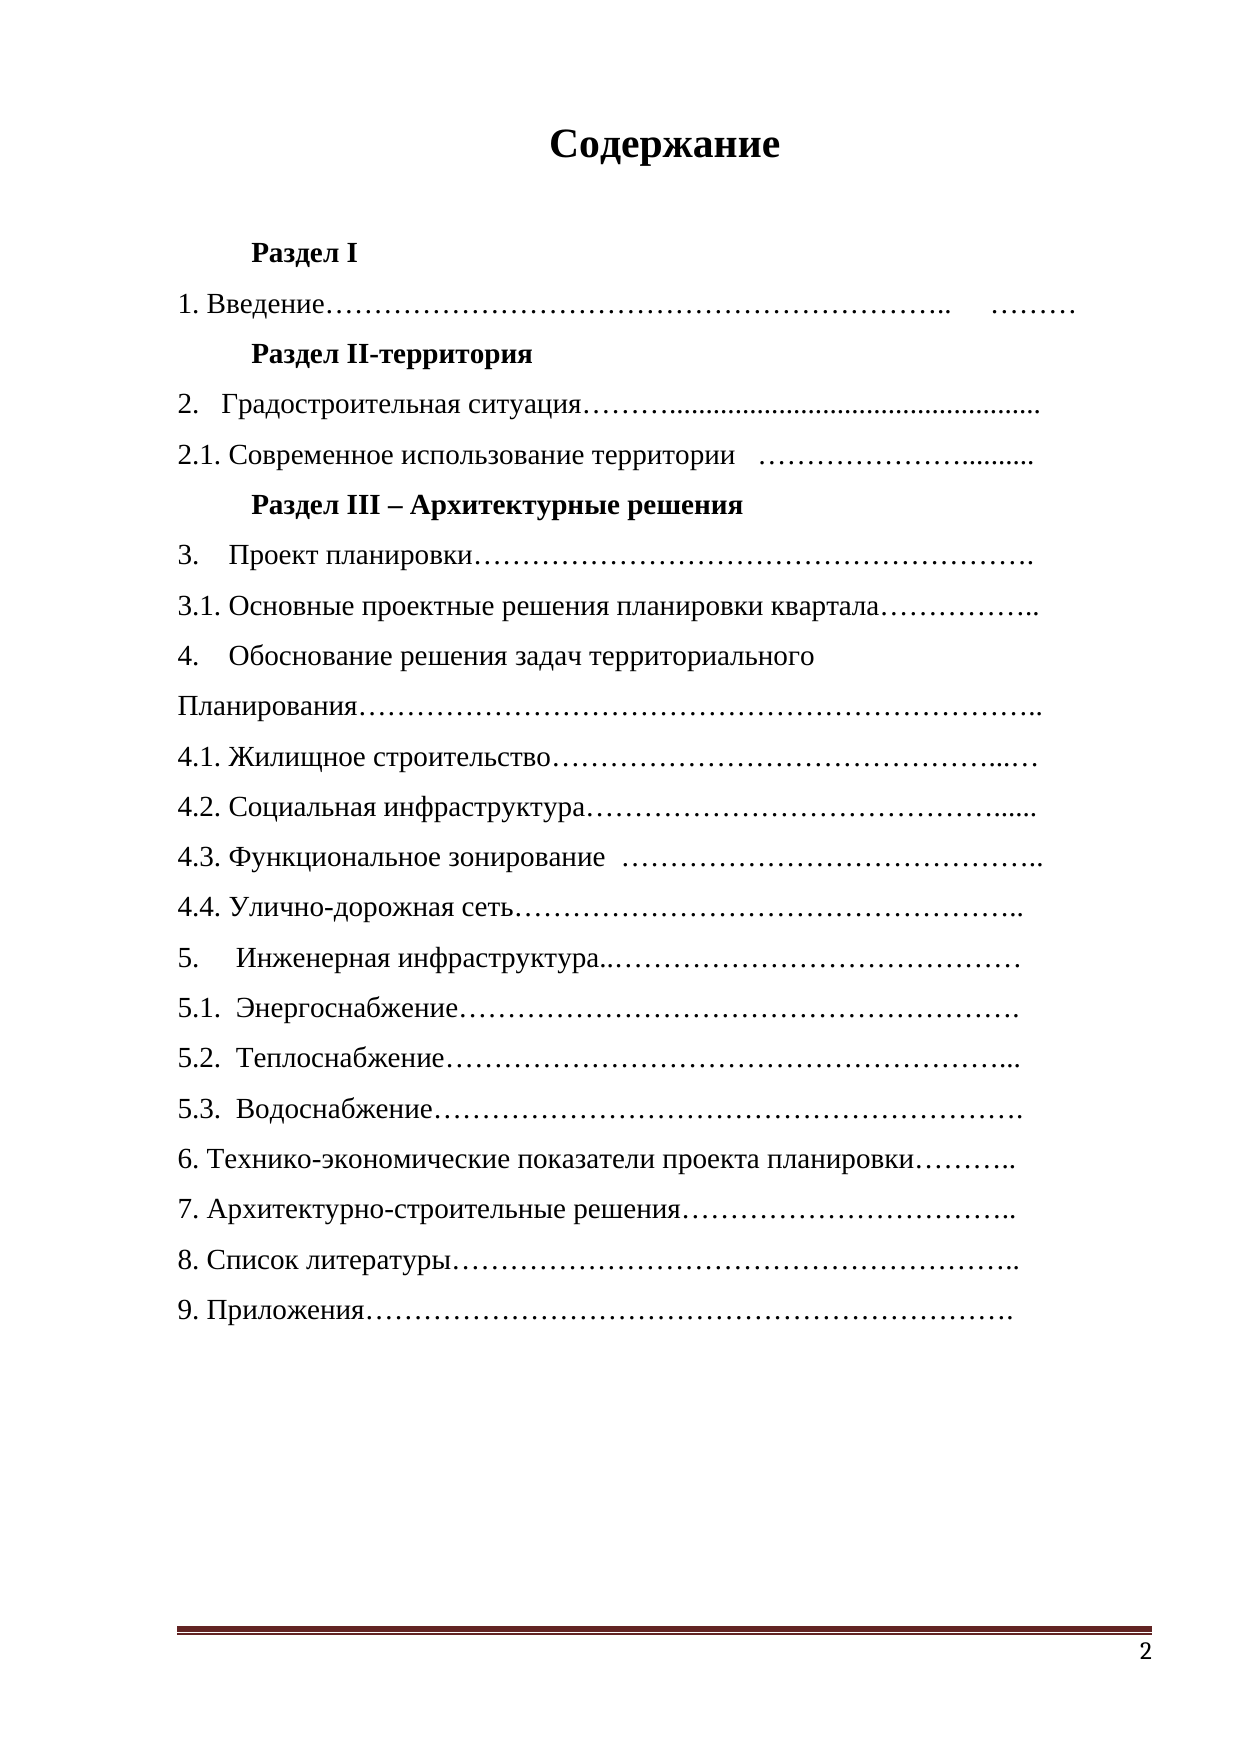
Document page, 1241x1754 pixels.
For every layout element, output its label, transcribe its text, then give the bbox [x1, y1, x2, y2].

text Содержание [177, 118, 1152, 166]
text Раздел II-территория [177, 336, 1152, 370]
text 4. Обоснование решения задач территориального [177, 638, 1152, 672]
text 7. Архитектурно-строительные решения…………………………….. [177, 1191, 1152, 1225]
text 5.1. Энергоснабжение…………………………………………………. [177, 990, 1152, 1024]
text 3.1. Основные проектные решения планировки квартала…………….. [177, 588, 1152, 621]
text 8. Список литературы………………………………………………….. [177, 1242, 1152, 1275]
text 5.2. Теплоснабжение…………………………………………………... [177, 1041, 1152, 1074]
text 4.1. Жилищное строительство………………………………………...… [177, 739, 1152, 772]
text 1. Введение……………………………………………………….. ……… [177, 286, 1152, 319]
text Раздел I [177, 236, 1152, 269]
text 5.3. Водоснабжение……………………………………………………. [177, 1091, 1152, 1124]
text 4.3. Функциональное зонирование …………………………………….. [177, 839, 1152, 873]
text 4.2. Социальная инфраструктура……………………………………...... [177, 789, 1152, 822]
text 6. Технико-экономические показатели проекта планировки……….. [177, 1141, 1152, 1175]
text Планирования…………………………………………………………….. [177, 688, 1152, 722]
text Раздел III – Архитектурные решения [177, 487, 1152, 521]
text 4.4. Улично-дорожная сеть…………………………………………….. [177, 889, 1152, 923]
text 3. Проект планировки…………………………………………………. [177, 537, 1152, 571]
text 2. Градостроительная ситуация………................................................... [177, 386, 1152, 420]
text 9. Приложения…………………………………………………………. [177, 1292, 1152, 1326]
text 5. Инженерная инфраструктура..…………………………………… [177, 940, 1152, 973]
text 2.1. Современное использование территории ………………….......... [177, 437, 1152, 470]
